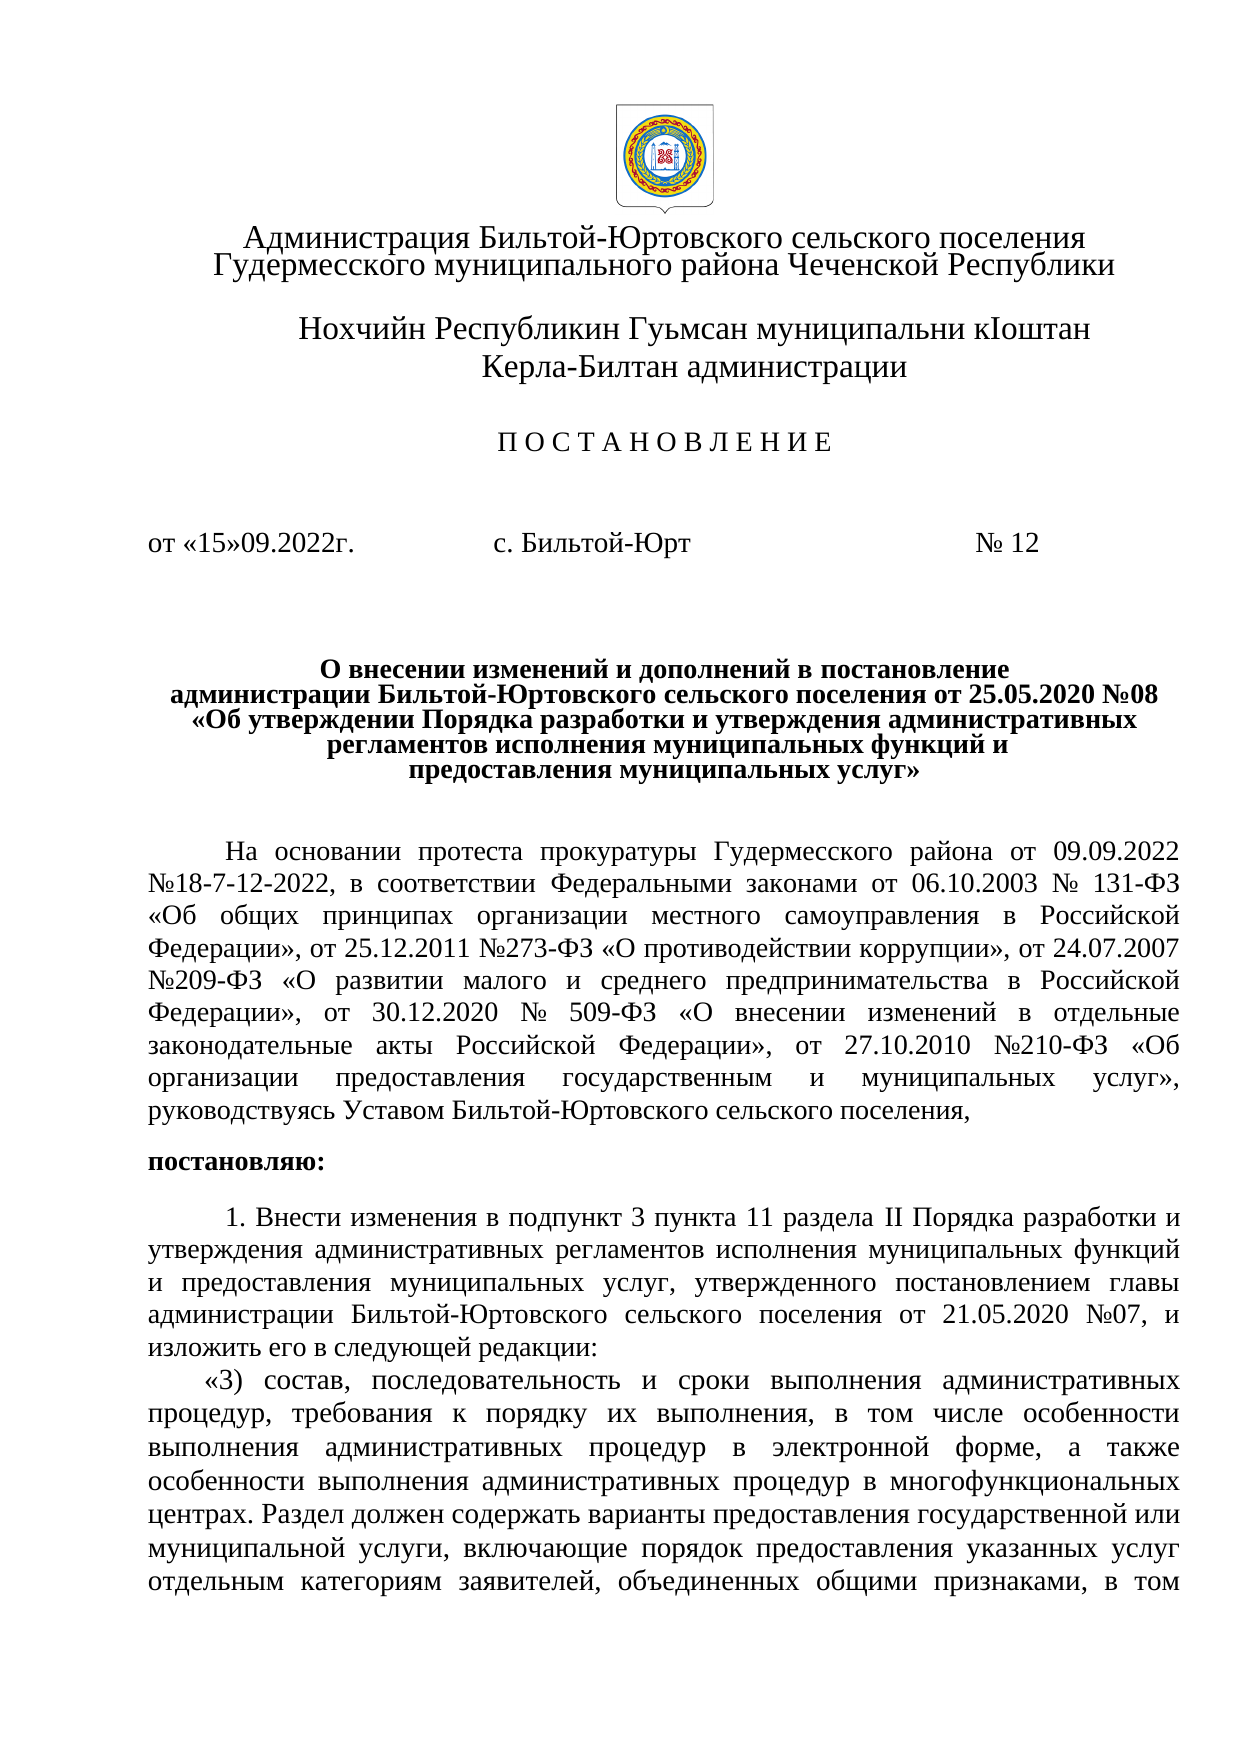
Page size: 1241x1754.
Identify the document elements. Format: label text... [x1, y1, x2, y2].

text регламентов исполнения муниципальных функций и [882, 733, 1181, 758]
text «Об утверждении Порядка разработки и утверждения административных [148, 708, 1181, 733]
text На основании протеста прокуратуры Гудермесского района от 09.09.2022 №18-7-12-2022, в соответствии Федеральными законами от 06.10.2003 № 131-ФЗ «Об общих принципах организации местного самоуправления в Российской Федерации», от 25.12.2011 №273-ФЗ «О противодействии коррупции», от 24.07.2007 №209-ФЗ «О развитии малого и среднего предпринимательства в Российской Федерации», от 30.12.2020 № 509-ФЗ «О внесении изменений в отдельные законодательные акты Российской Федерации», от 27.10.2010 №210-ФЗ «Об организации предоставления государственным и муниципальных услуг», руководствуясь Уставом Бильтой-Юртовского сельского поселения, [148, 833, 1181, 1125]
text от «15»09.2022г. с. Бильтой-Юрт № 12 [148, 525, 1181, 558]
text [148, 1362, 1181, 1597]
text О внесении изменений и дополнений в постановление [148, 658, 1181, 683]
text регламентов исполнения муниципальных функций и [148, 733, 878, 758]
text постановляю: [148, 1150, 1181, 1175]
text администрации Бильтой-Юртовского сельского поселения от 25.05.2020 №08 [148, 683, 1181, 708]
text предоставления муниципальных услуг» [148, 758, 1181, 783]
picture [615, 103, 714, 215]
text П О С Т А Н О В Л Е Н И Е [148, 426, 1181, 458]
text Администрация Бильтой-Юртовского сельского поселения Гудермесского муниципального района Чеченской Республики [148, 227, 1181, 281]
text Керла-Билтан администрации [208, 346, 1181, 385]
text Нохчийн Республикин Гуьмсан муниципальни кIоштан [208, 308, 1181, 346]
text 1. Внести изменения в подпункт 3 пункта 11 раздела II Порядка разработки и утверждения административных регламентов исполнения муниципальных функций и предоставления муниципальных услуг, утвержденного постановлением главы администрации Бильтой-Юртовского сельского поселения от 21.05.2020 №07, и изложить его в следующей редакции: [148, 1200, 1181, 1362]
